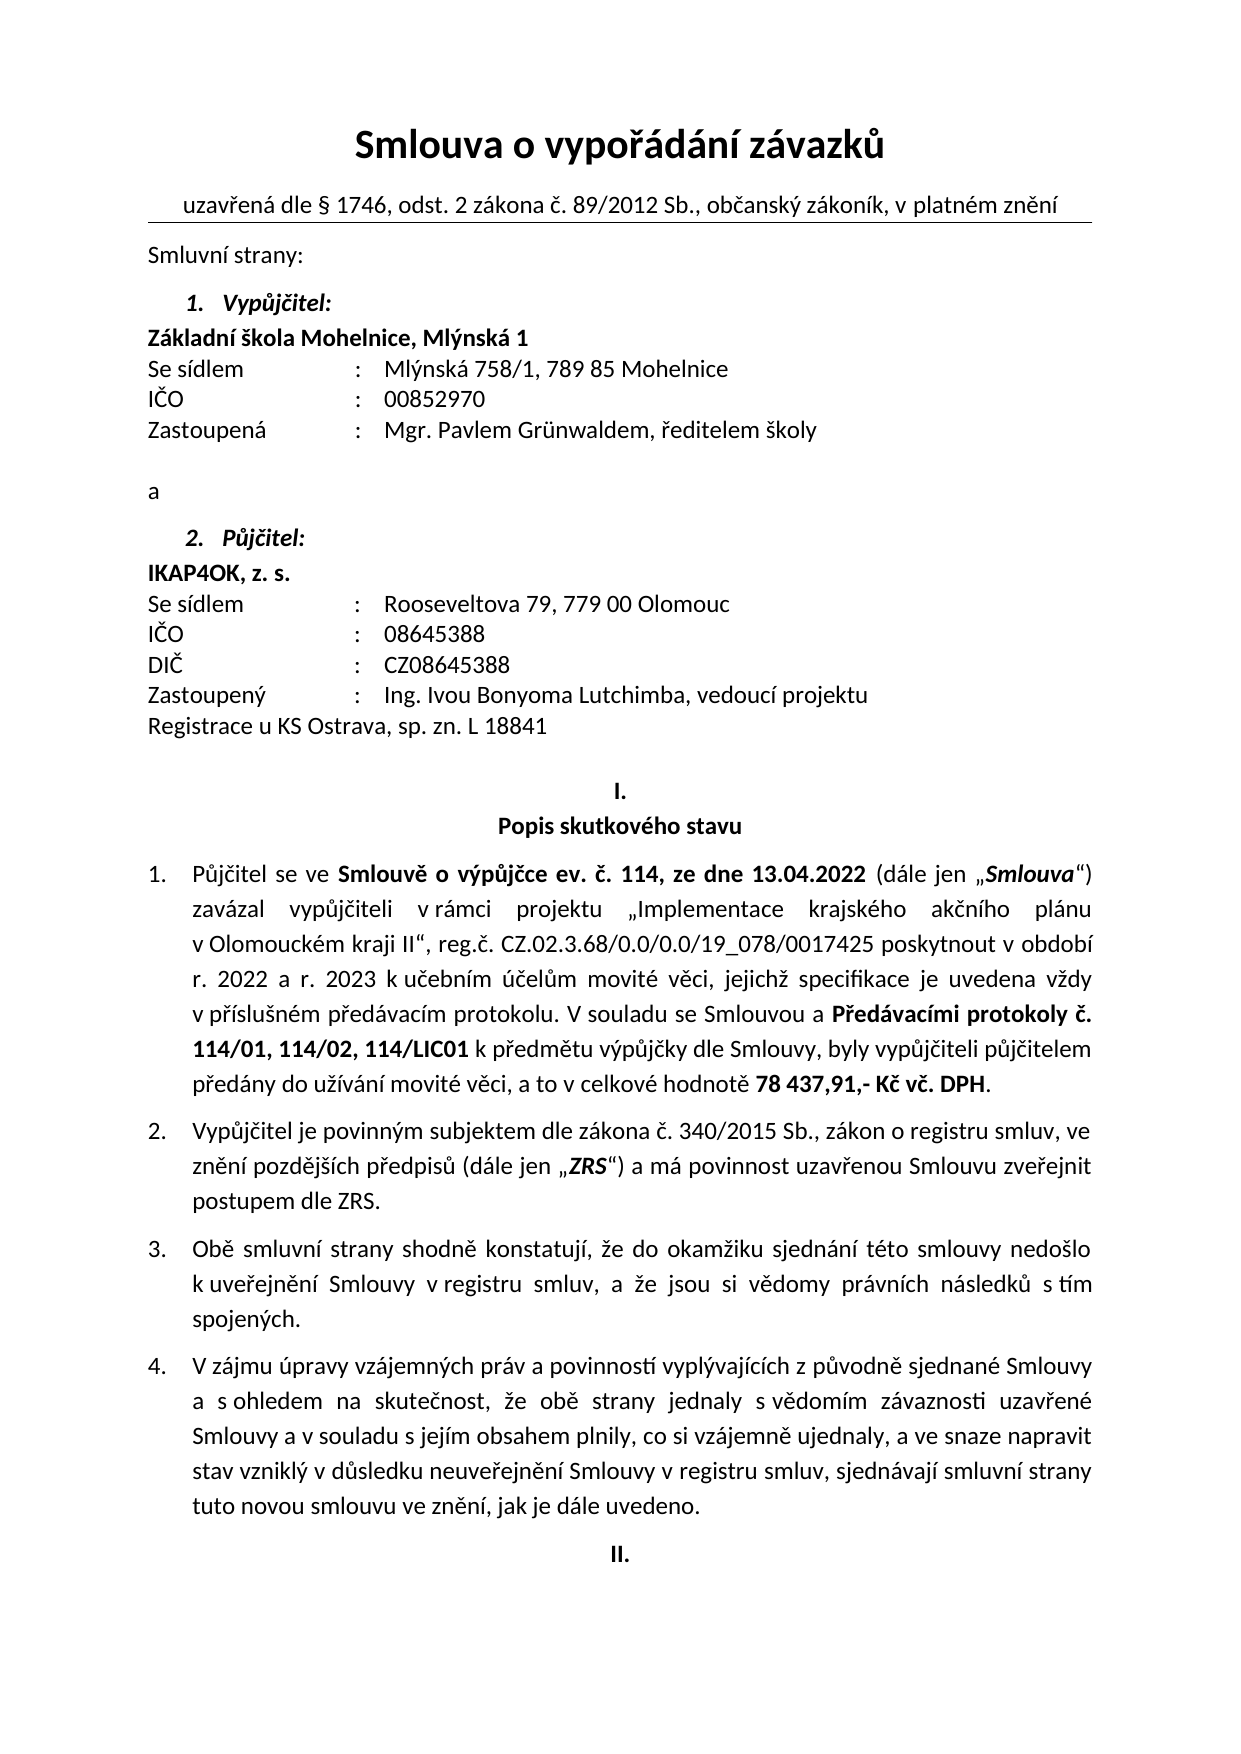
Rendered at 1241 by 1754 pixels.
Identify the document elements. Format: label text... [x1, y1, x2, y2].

list Vypůjčitel je povinným subjektem dle zákona č. 340/2015 Sb., zákon o registru smluv, ve znění pozdějších předpisů (dále jen „ZRS“) a má povinnost uzavřenou Smlouvu zveřejnit postupem dle ZRS. [148, 1115, 1092, 1216]
text DIČ : CZ08645388 [148, 649, 1092, 679]
text IČO : 08645388 [148, 618, 1092, 649]
list Obě smluvní strany shodně konstatují, že do okamžiku sjednání této smlouvy nedošlo k uveřejnění Smlouvy v registru smluv, a že jsou si vědomy právních následků s tím spojených. [148, 1233, 1092, 1333]
text Se sídlem : Rooseveltova 79, 779 00 Olomouc [148, 588, 1092, 618]
list Smluvní strany: [148, 240, 1092, 270]
text Základní škola Mohelnice, Mlýnská 1 [148, 322, 1092, 353]
text uzavřená dle § 1746, odst. 2 zákona č. 89/2012 Sb., občanský zákoník, v platném znění [148, 189, 1092, 222]
list V zájmu úpravy vzájemných práv a povinností vyplývajících z původně sjednané Smlouvy a s ohledem na skutečnost, že obě strany jednaly s vědomím závaznosti uzavřené Smlouvy a v souladu s jejím obsahem plnily, co si vzájemně ujednaly, a ve snaze napravit stav vzniklý v důsledku neuveřejnění Smlouvy v registru smluv, sjednávají smluvní strany tuto novou smlouvu ve znění, jak je dále uvedeno. [148, 1350, 1092, 1521]
title Smlouva o vypořádání závazků [148, 118, 1092, 169]
text I. [148, 775, 1092, 806]
text Zastoupený : Ing. Ivou Bonyoma Lutchimba, vedoucí projektu [148, 679, 1092, 710]
list Vypůjčitel: [185, 287, 1092, 318]
text IKAP4OK, z. s. [148, 557, 1092, 588]
text Zastoupená : Mgr. Pavlem Grünwaldem, ředitelem školy [148, 414, 1092, 444]
text Registrace u KS Ostrava, sp. zn. L 18841 [148, 710, 1092, 740]
text IČO : 00852970 [148, 383, 1092, 414]
list a [148, 475, 1092, 505]
text II. [148, 1538, 1092, 1568]
text Se sídlem : Mlýnská 758/1, 789 85 Mohelnice [148, 353, 1092, 383]
list Půjčitel: [185, 522, 1092, 553]
list Půjčitel se ve Smlouvě o výpůjčce ev. č. 114, ze dne 13.04.2022 (dále jen „Smlouva“) zavázal vypůjčiteli v rámci projektu „Implementace krajského akčního plánu v Olomouckém kraji II“, reg.č. CZ.02.3.68/0.0/0.0/19_078/0017425 poskytnout v období r. 2022 a r. 2023 k učebním účelům movité věci, jejichž specifikace je uvedena vždy v příslušném předávacím protokolu. V souladu se Smlouvou a Předávacími protokoly č. 114/01, 114/02, 114/LIC01 k předmětu výpůjčky dle Smlouvy, byly vypůjčiteli půjčitelem předány do užívání movité věci, a to v celkové hodnotě 78 437,91,- Kč vč. DPH. [148, 858, 1092, 1098]
text Popis skutkového stavu [148, 810, 1092, 841]
